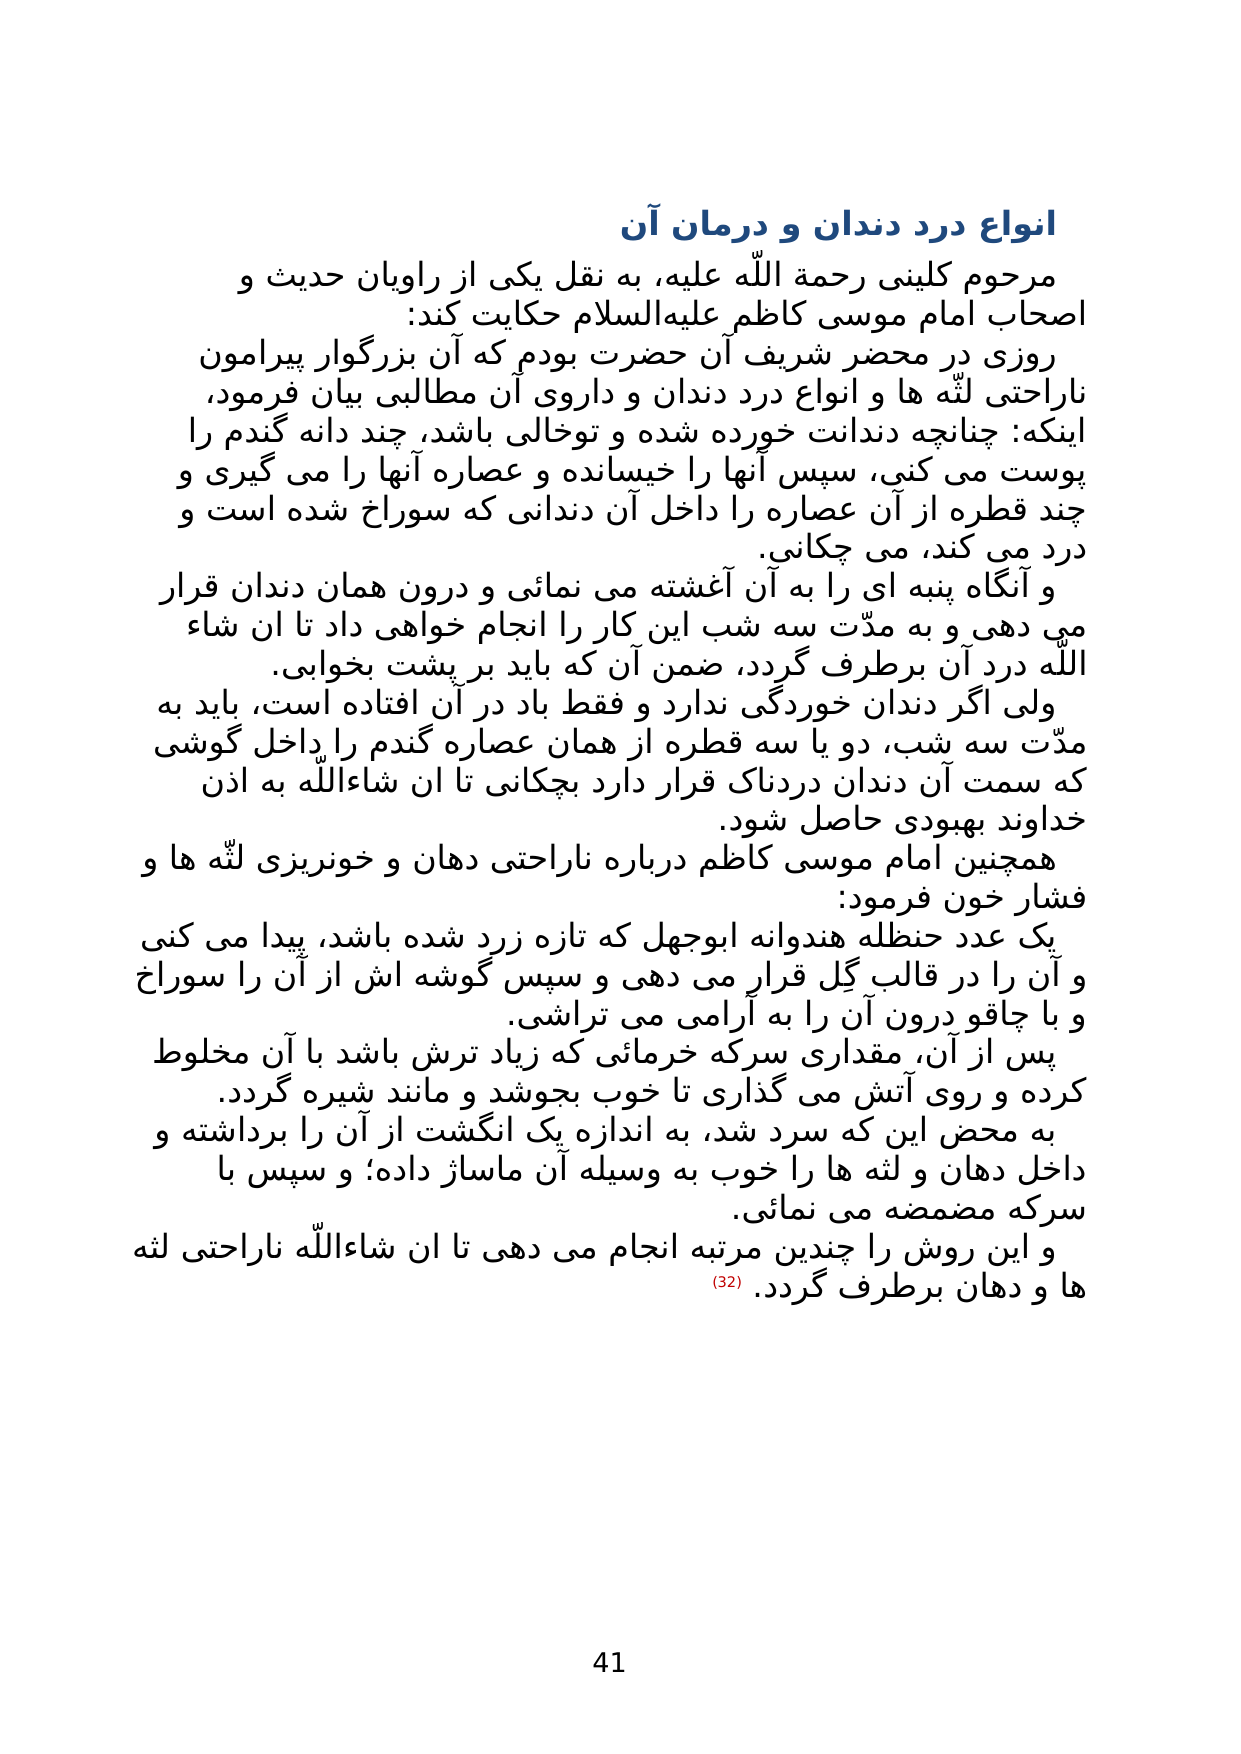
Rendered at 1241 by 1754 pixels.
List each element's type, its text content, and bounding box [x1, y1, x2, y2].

text روزی در محضر شریف آن حضرت بودم که آن بزرگوار پیرامون ناراحتی لثّه ها و انواع درد دندان و داروی آن مطالبی بیان فرمود، اینکه: چنانچه دندانت خورده شده و توخالی باشد، چند دانه گندم را پوست می کنی، سپس آنها را خیسانده و عصاره آنها را می گیری و چند قطره از آن عصاره را داخل آن دندانی که سوراخ شده است و درد می کند، می چکانی. [131, 334, 1087, 567]
text یک عدد حنظله هندوانه ابوجهل که تازه زرد شده باشد، پیدا می کنی و آن را در قالب گِل قرار می دهی و سپس گوشه اش از آن را سوراخ و با چاقو درون آن را به آرامی می تراشی. [131, 916, 1087, 1033]
text پس از آن، مقداری سرکه خرمائی که زیاد ترش باشد با آن مخلوط کرده و روی آتش می گذاری تا خوب بجوشد و مانند شیره گردد. [131, 1033, 1087, 1111]
text به محض این که سرد شد، به اندازه یک انگشت از آن را برداشته و داخل دهان و لثه ها را خوب به وسیله آن ماساژ داده؛ و سپس با سرکه مضمضه می نمائی. [131, 1111, 1087, 1227]
text مرحوم کلینی رحمة اللّه علیه، به نقل یکی از راویان حدیث و اصحاب امام موسی کاظم عليه‌السلام حکایت کند: [131, 256, 1087, 334]
text همچنین امام موسی کاظم درباره ناراحتی دهان و خونریزی لثّه ها و فشار خون فرمود: [131, 839, 1087, 916]
text ولی اگر دندان خوردگی ندارد و فقط باد در آن افتاده است، باید به مدّت سه شب، دو یا سه قطره از همان عصاره گندم را داخل گوشی که سمت آن دندان دردناک قرار دارد بچکانی تا ان شاءاللّه به اذن خداوند بهبودی حاصل شود. [131, 683, 1087, 839]
text و این روش را چندین مرتبه انجام می دهی تا ان شاءاللّه ناراحتی لثه ها و دهان برطرف گردد. (32) [131, 1227, 1087, 1305]
subtitle انواع درد دندان و درمان آن [131, 204, 1087, 243]
text و آنگاه پنبه ای را به آن آغشته می نمائی و درون همان دندان قرار می دهی و به مدّت سه شب این کار را انجام خواهی داد تا ان شاء اللّه درد آن برطرف گردد، ضمن آن که باید بر پشت بخوابی. [131, 567, 1087, 683]
